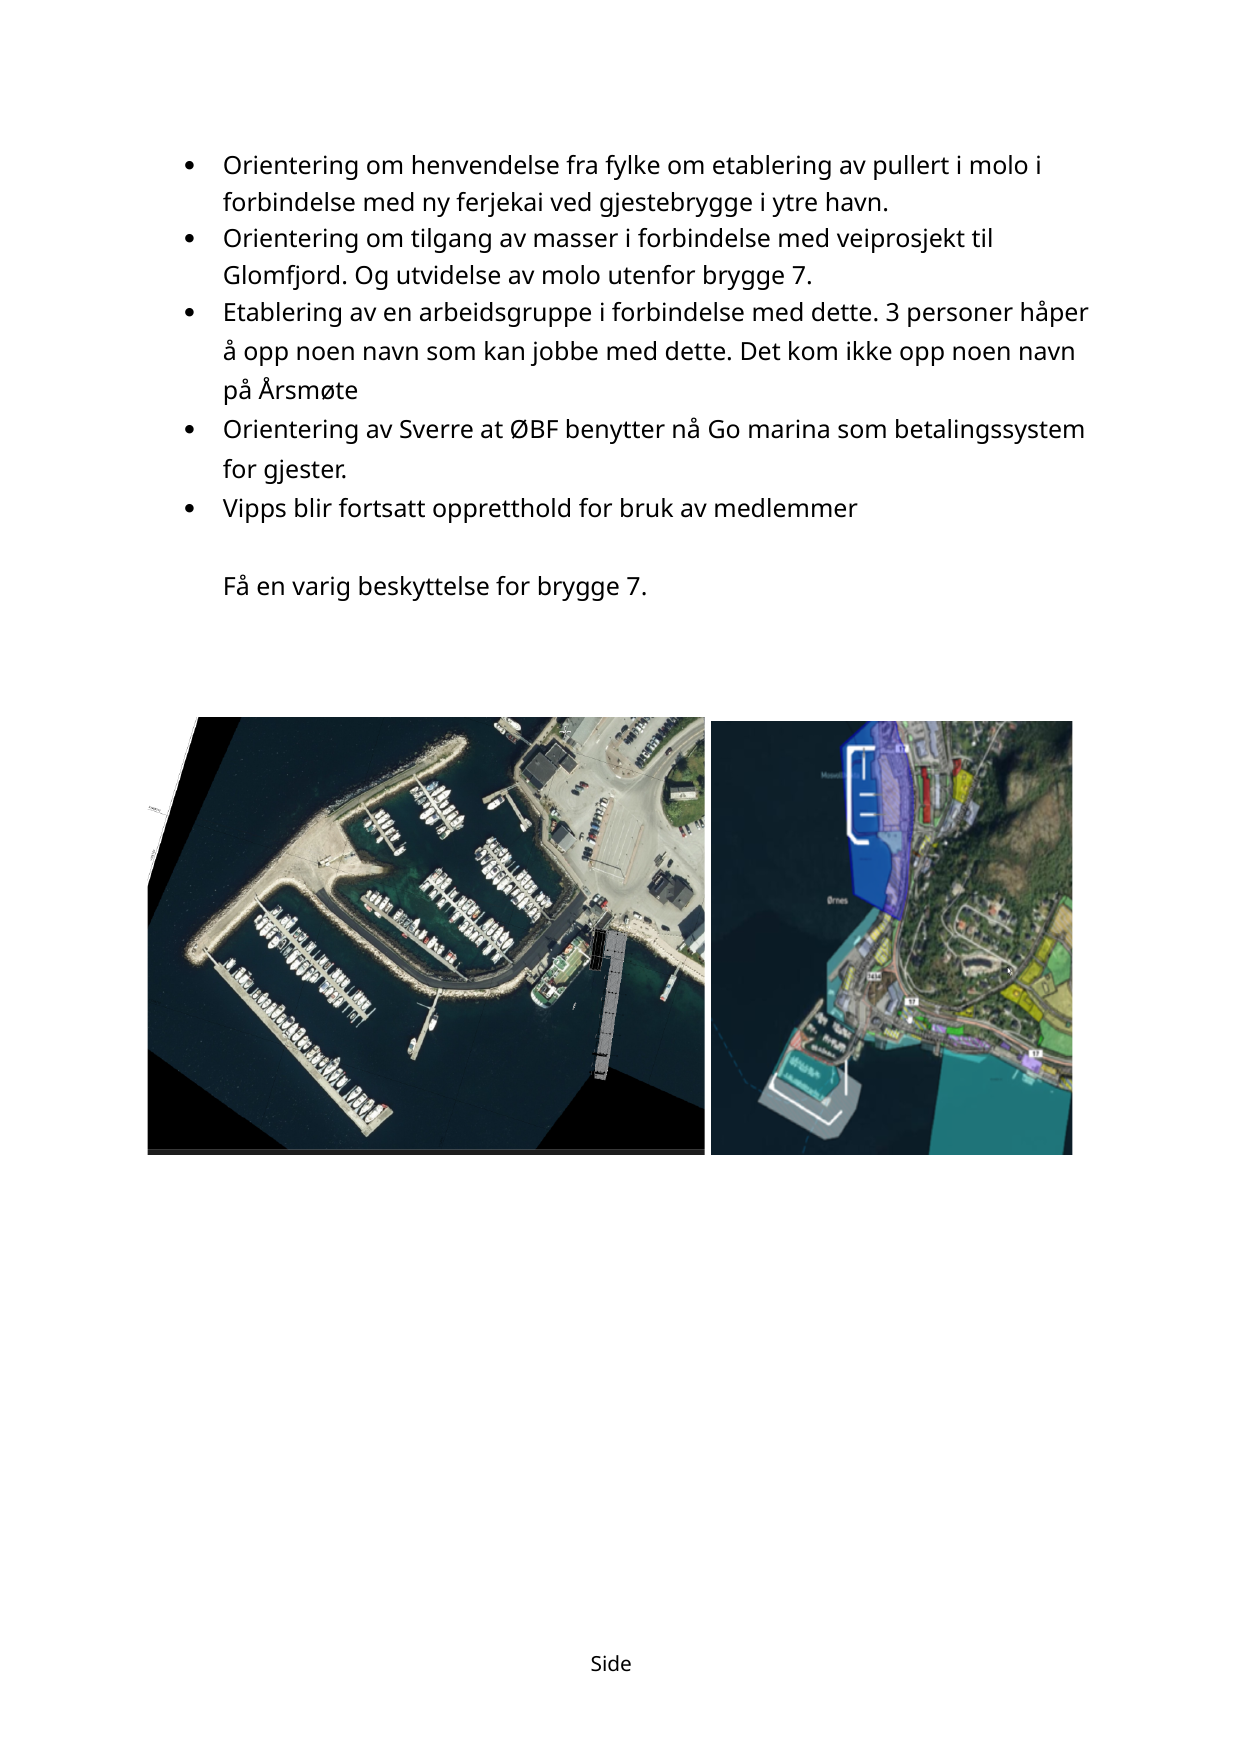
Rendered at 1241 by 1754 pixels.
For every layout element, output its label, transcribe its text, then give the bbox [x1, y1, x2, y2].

list Få en varig beskyttelse for brygge 7. [223, 569, 1093, 603]
list Orientering om henvendelse fra fylke om etablering av pullert i molo i forbindelse med ny ferjekai ved gjestebrygge i ytre havn. [185, 148, 1093, 218]
picture [147, 717, 705, 1155]
list Etablering av en arbeidsgruppe i forbindelse med dette. 3 personer håper å opp noen navn som kan jobbe med dette. Det kom ikke opp noen navn på Årsmøte [185, 295, 1093, 407]
list Orientering av Sverre at ØBF benytter nå Go marina som betalingssystem for gjester. [185, 412, 1093, 485]
picture [711, 721, 1073, 1155]
list Vipps blir fortsatt oppretthold for bruk av medlemmer [185, 491, 1093, 524]
list Orientering om tilgang av masser i forbindelse med veiprosjekt til Glomfjord. Og utvidelse av molo utenfor brygge 7. [185, 221, 1093, 292]
